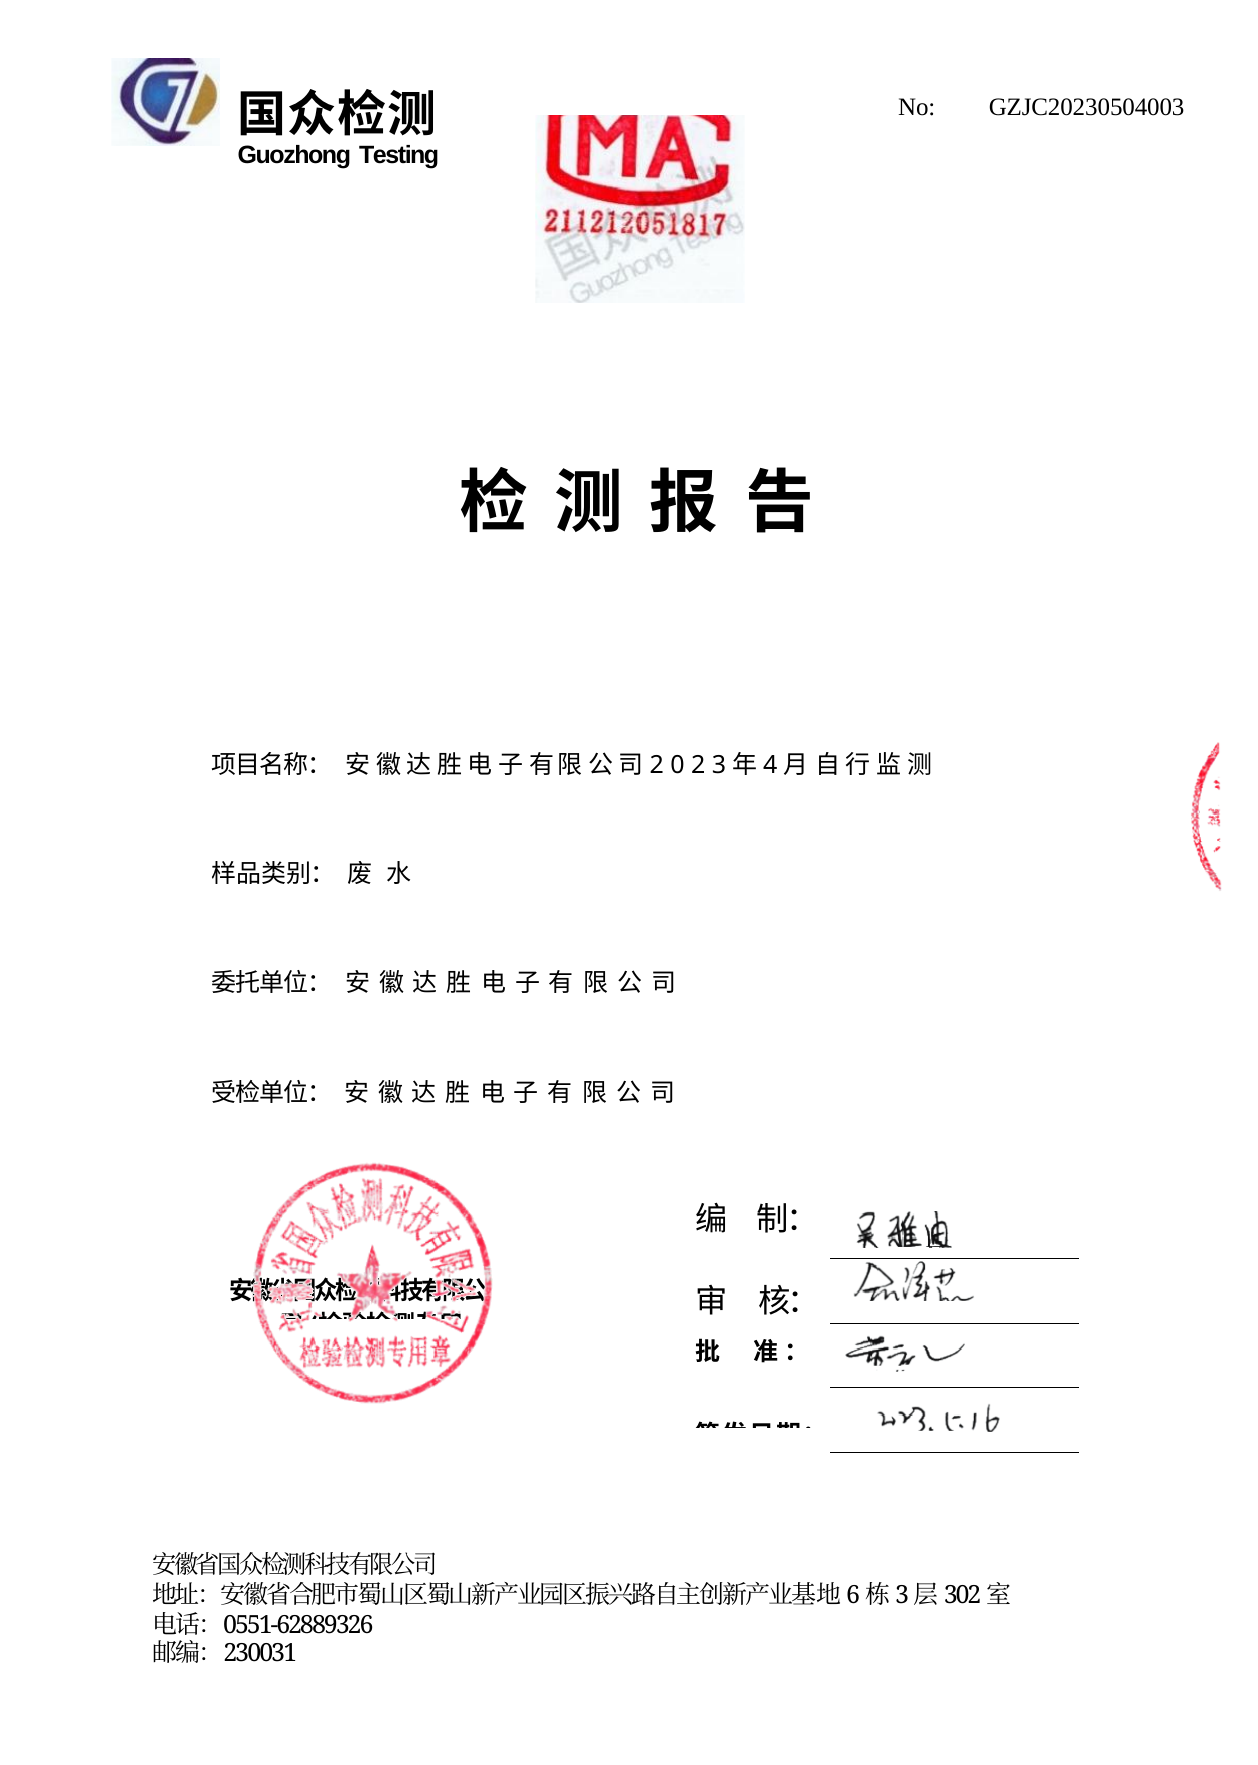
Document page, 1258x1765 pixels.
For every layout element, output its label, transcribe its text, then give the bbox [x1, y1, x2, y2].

picture [250, 1158, 495, 1404]
text 安徽省国众检测科技有限公司 [152, 1549, 1227, 1579]
table_cell [830, 1388, 1079, 1452]
text 受检单位： 安 徽 达 胜 电 子 有 限 公 司 [211, 1075, 1227, 1108]
text 地址：安徽省合肥市蜀山区蜀山新产业园区振兴路自主创新产业基地6栋3层302室 [152, 1579, 1227, 1609]
picture [845, 1253, 976, 1305]
text 委托单位： 安 徽 达 胜 电 子 有 限 公 司 [211, 965, 1227, 998]
table_cell [830, 1324, 1079, 1387]
picture [850, 1211, 955, 1249]
text No: GZJC20230504003 [898, 97, 1227, 119]
text 电话：0551-62889326 [152, 1610, 1227, 1639]
picture [838, 1327, 969, 1372]
text 邮编：230031 [152, 1639, 1227, 1666]
text 项目名称： 安 徽 达 胜 电 子 有 限 公 司 2 0 2 3 年 4 月 自 行 监 测 [211, 746, 1188, 780]
picture [1188, 732, 1228, 895]
picture [111, 58, 220, 146]
table_header [830, 1259, 1079, 1323]
text 样品类别： 废 水 [211, 856, 1188, 889]
text 国众检测 [237, 79, 525, 145]
text Guozhong Testing [237, 145, 525, 169]
picture [869, 1396, 1003, 1434]
picture [535, 115, 745, 303]
text 检 测 报 告 [459, 453, 1227, 544]
